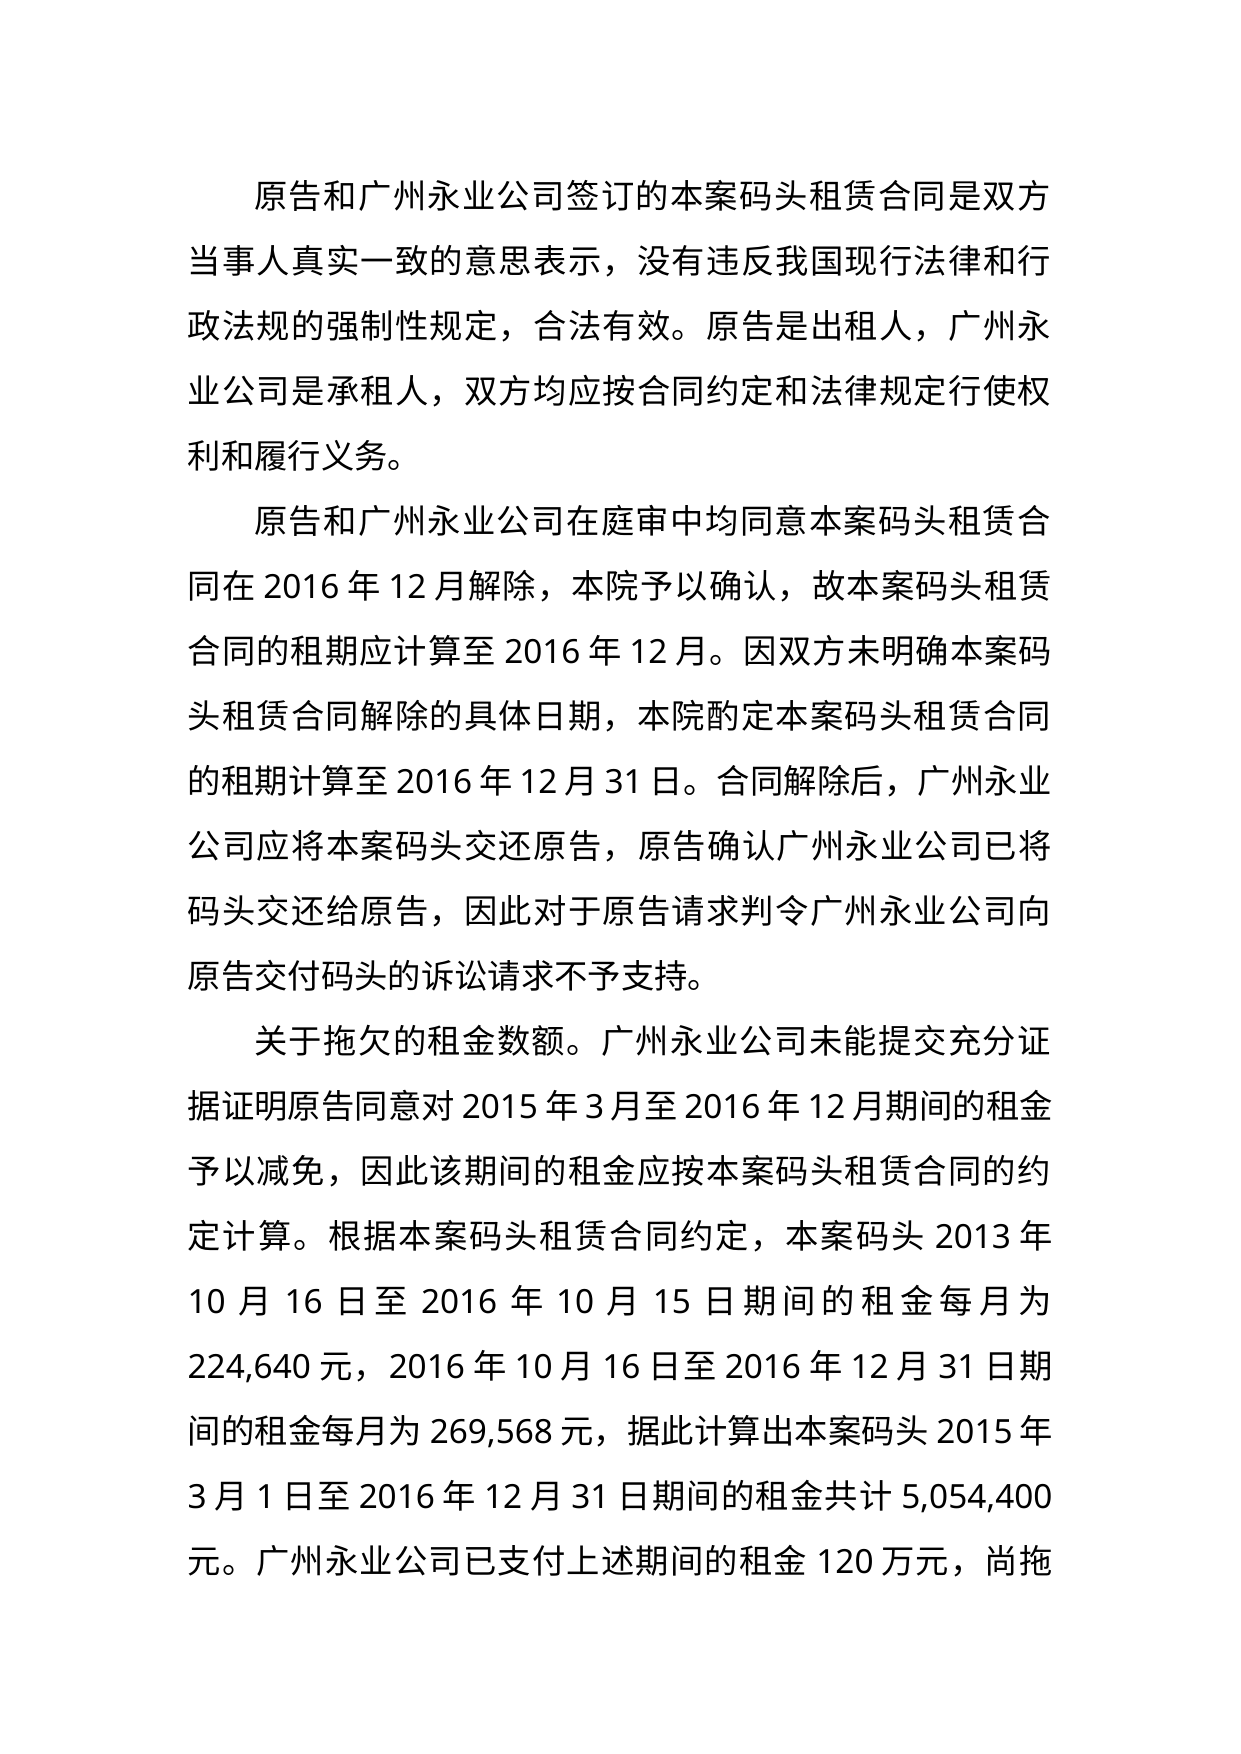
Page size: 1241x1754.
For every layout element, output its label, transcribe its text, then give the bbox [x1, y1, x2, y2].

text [187, 1007, 1053, 1592]
text 原告和广州永业公司在庭审中均同意本案码头租赁合同在2016年12月解除，本院予以确认，故本案码头租赁合同的租期应计算至2016年12月。因双方未明确本案码头租赁合同解除的具体日期，本院酌定本案码头租赁合同的租期计算至。合同解除后，广州永业公司应将本案码头交还原告，原告确认广州永业公司已将码头交还给原告，因此对于原告请求判令广州永业公司向原告交付码头的诉讼请求不予支持。 [187, 487, 1053, 1007]
text 原告和广州永业公司签订的本案码头租赁合同是双方当事人真实一致的意思表示，没有违反我国现行法律和行政法规的强制性规定，合法有效。原告是出租人，广州永业公司是承租人，双方均应按合同约定和法律规定行使权利和履行义务。 [187, 162, 1053, 487]
